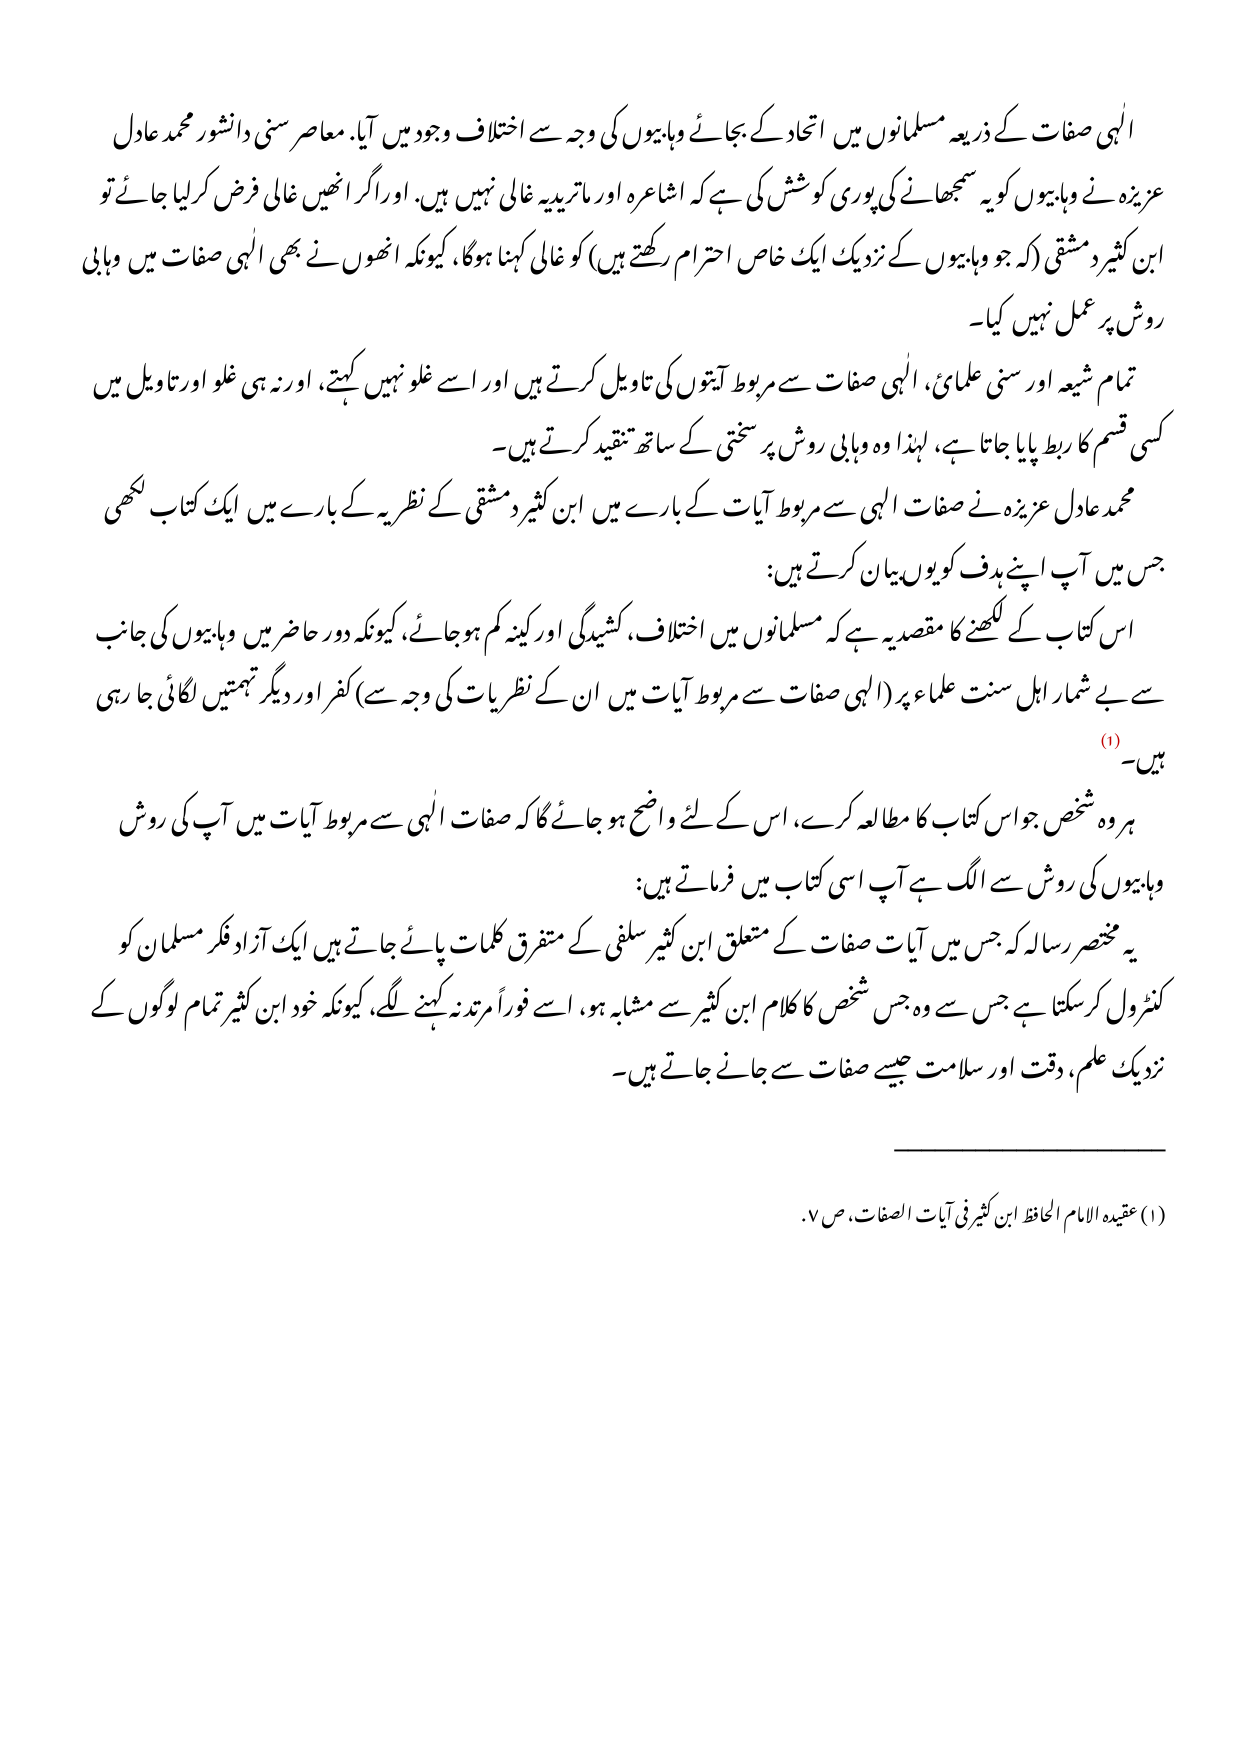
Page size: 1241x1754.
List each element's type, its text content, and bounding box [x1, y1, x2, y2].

text ہر وہ شخص جواس کتاب کا مطالعہ کرے، اس کے لئے واضح ہو جائے گا کہ صفات الٰہی سے مربوط آیات میں آپ کی روش وہابیوں کی روش سے الگ ہے آپ اسی کتاب میں فرماتے ہیں: [75, 781, 1165, 906]
text ____________________ [75, 1094, 1165, 1161]
text اس کتاب کے لکھنے کا مقصد یہ ہے کہ مسلمانوں میں اختلاف، کشیدگی اور کینہ کم ہوجائے، کیونکہ دور حاضر میں وہابیوں کی جانب سے بے شمار اہل سنت علماء پر (الہی صفات سے مربوط آیات میں ان کے نظریات کی وجہ سے) کفر اور دیگر تہمتیں لگائی جا رہی ہیں۔(1) [75, 594, 1165, 781]
text (١) عقیدہ الامام الحافظ ابن کثیر فی آیات الصفات، ص ٧ . [75, 1186, 1165, 1233]
text یہ مختصر رسالہ کہ جس میں آیات صفات کے متعلق ابن کثیر سلفی کے متفرق کلمات پائے جاتے ہیں ایک آزاد فکر مسلمان کو کنٹرول کرسکتا ہے جس سے وہ جس شخص کا کلام ابن کثیر سے مشابہ ہو، اسے فوراً مرتد نہ کہنے لگے، کیونکہ خود ابن کثیر تمام لوگوں کے نزدیک علم، دقت اور سلامت جیسے صفات سے جانے جاتے ہیں۔ [75, 906, 1165, 1094]
text محمد عادل عزیزہ نے صفات الہی سے مربوط آیات کے بارے میں ابن کثیر دمشقی کے نظریہ کے بارے میں ایک کتاب لکھی جس میں آپ اپنے ہدف کو یوں بیان کرتے ہیں: [75, 469, 1165, 594]
text تمام شیعہ اور سنی علمائ، الٰہی صفات سے مربوط آیتوں کی تاویل کرتے ہیں اور اسے غلو نہیں کہتے، اور نہ ہی غلو اور تاویل میں کسی قسم کا ربط پایا جاتا ہے، لہٰذا وہ وہابی روش پر سختی کے ساتھ تنقید کرتے ہیں۔ [75, 344, 1165, 469]
text الٰہی صفات کے ذریعہ مسلمانوں میں اتحاد کے بجائے وہابیوں کی وجہ سے اختلاف وجود میں آیا. معاصر سنی دانشور محمد عادل عزیزہ نے وہابیوں کو یہ سمجھانے کی پوری کوشش کی ہے کہ اشاعرہ اور ماتریدیہ غالی نہیں ہیں. اوراگر انھیں غالی فرض کرلیا جائے تو ابن کثیر دمشقی (کہ جو وہابیوں کے نزدیک ایک خاص احترام رکھتے ہیں) کو غالی کہنا ہوگا، کیونکہ انھوں نے بھی الٰہی صفات میں وہابی روش پر عمل نہیں کیا۔ [75, 94, 1165, 344]
